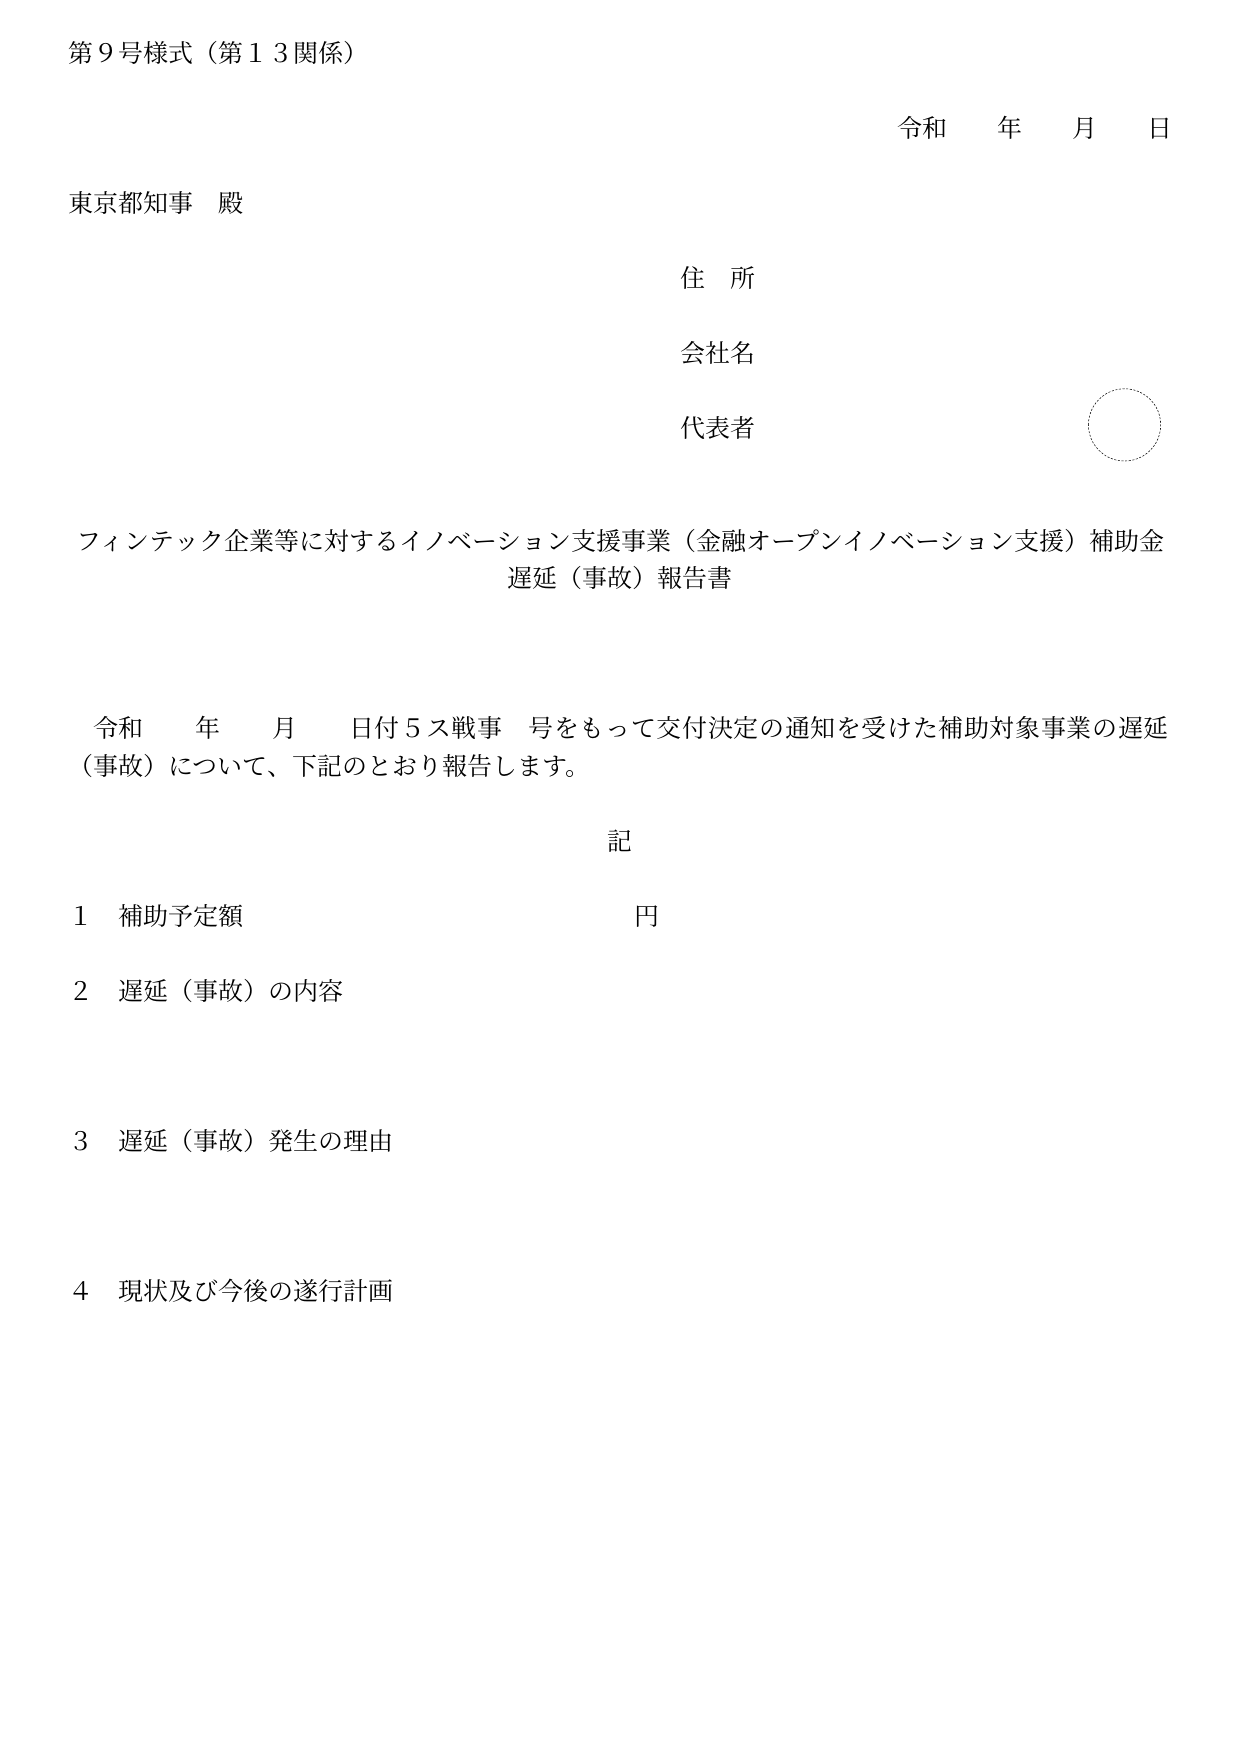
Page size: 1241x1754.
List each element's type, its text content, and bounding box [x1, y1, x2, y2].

text 記 [68, 821, 1172, 858]
text 住 所 [68, 258, 1172, 296]
text ４ 現状及び今後の遂行計画 [68, 1271, 1172, 1308]
text ３ 遅延（事故）発生の理由 [68, 1121, 1172, 1158]
text 第９号様式（第１３関係） [68, 33, 1172, 71]
text ２ 遅延（事故）の内容 [68, 971, 1172, 1008]
text 会社名 [68, 333, 1172, 371]
text １ 補助予定額 円 [68, 896, 1172, 933]
text 代表者 [68, 408, 1172, 446]
text 令和 年 月 日付５ス戦事 号をもって交付決定の通知を受けた補助対象事業の遅延（事故）について、下記のとおり報告します。 [68, 708, 1172, 783]
text フィンテック企業等に対するイノベーション支援事業（金融オープンイノベーション支援）補助金 [68, 521, 1172, 558]
text 東京都知事 殿 [68, 183, 1172, 221]
text 遅延（事故）報告書 [68, 558, 1172, 596]
text 令和 年 月 日 [68, 108, 1172, 146]
